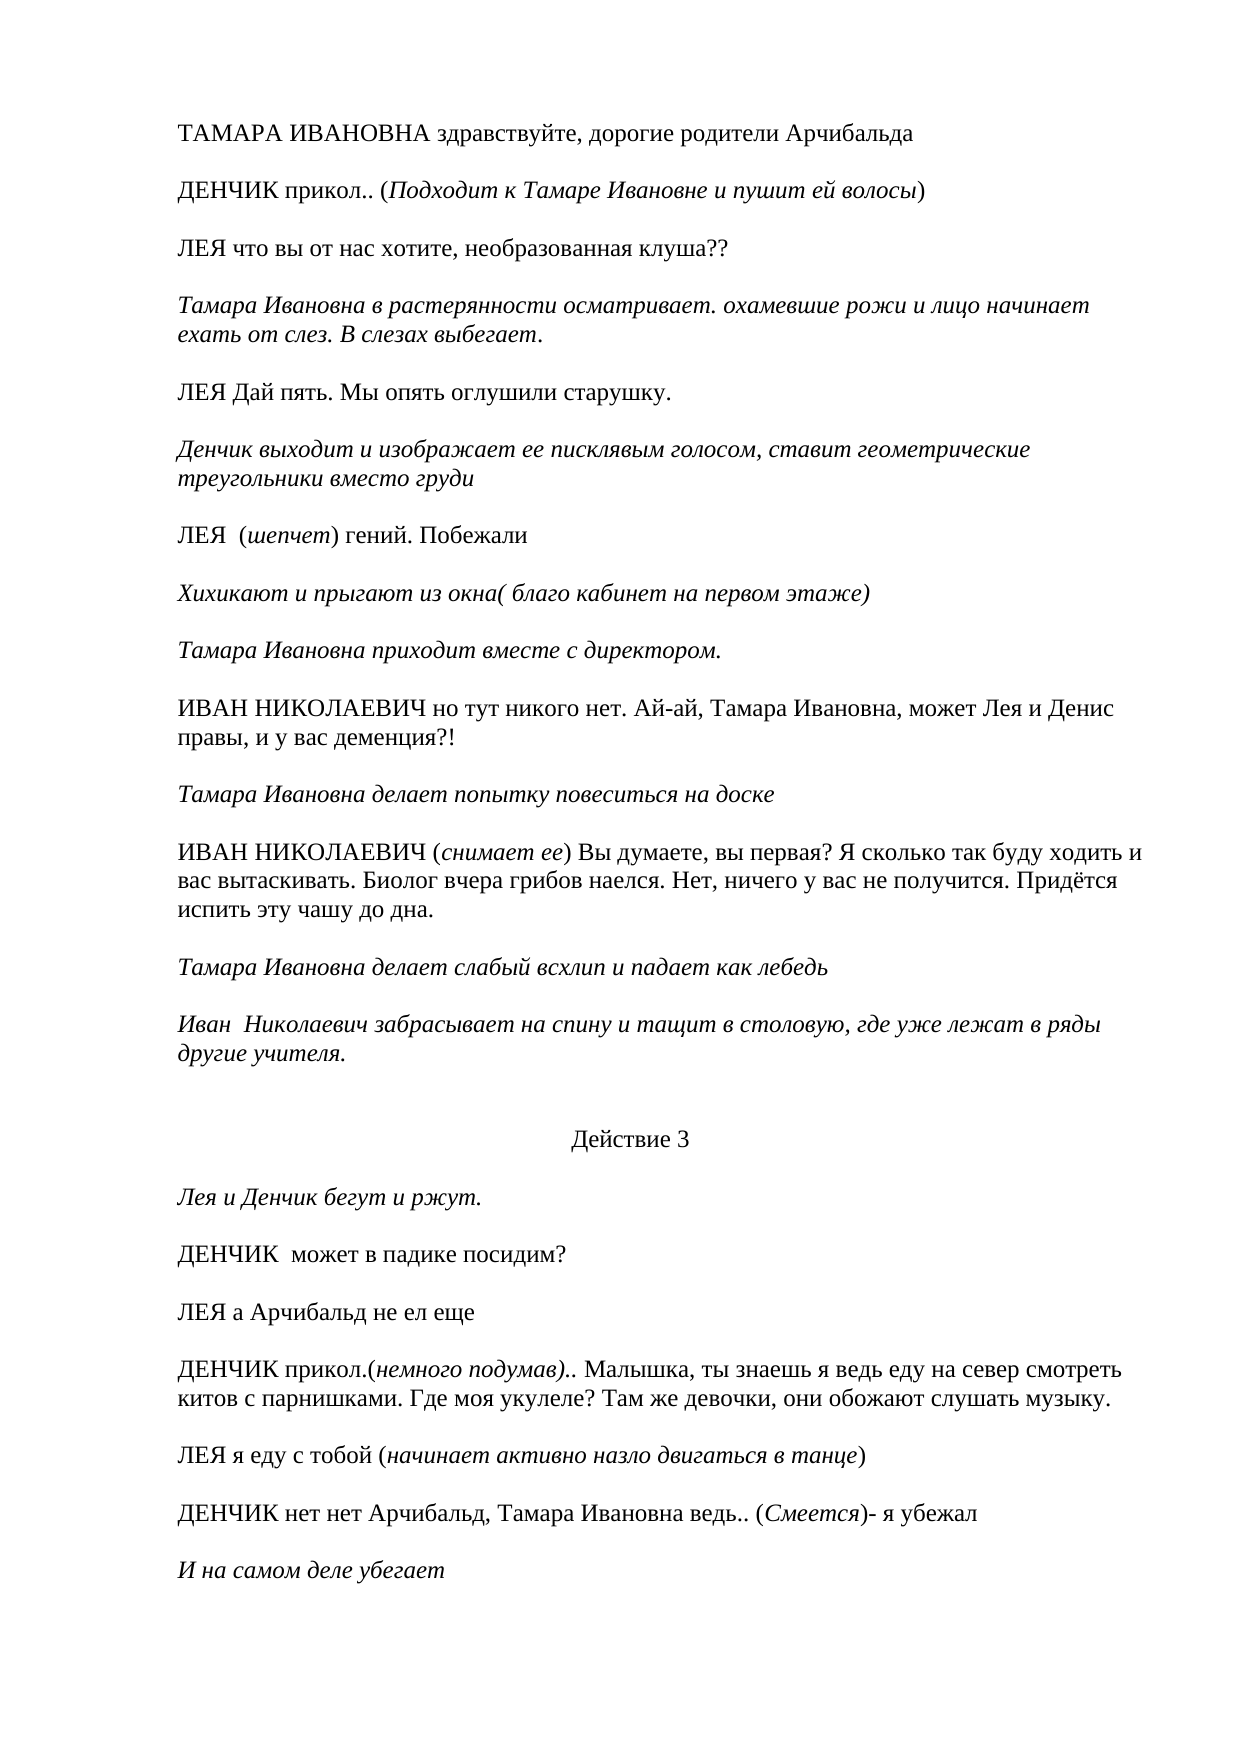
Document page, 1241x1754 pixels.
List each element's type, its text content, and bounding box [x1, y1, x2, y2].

text Иван Николаевич забрасывает на спину и тащит в столовую, где уже лежат в ряды другие учителя. [177, 1009, 1152, 1067]
text Хихикают и прыгают из окна( благо кабинет на первом этаже) [177, 578, 1152, 607]
text ДЕНЧИК нет нет Арчибальд, Тамара Ивановна ведь.. (Смеется)- я убежал [177, 1498, 1152, 1527]
text ИВАН НИКОЛАЕВИЧ (снимает ее) Вы думаете, вы первая? Я сколько так буду ходить и вас вытаскивать. Биолог вчера грибов наелся. Нет, ничего у вас не получится. Придётся испить эту чашу до дна. [177, 837, 1152, 923]
text ЛЕЯ я еду с тобой (начинает активно назло двигаться в танце) [177, 1441, 1152, 1469]
text Действие 3 [177, 1124, 1152, 1153]
text ДЕНЧИК прикол.(немного подумав).. Малышка, ты знаешь я ведь еду на север смотреть китов с парнишками. Где моя укулеле? Там же девочки, они обожают слушать музыку. [177, 1354, 1152, 1412]
text Денчик выходит и изображает ее писклявым голосом, ставит геометрические треугольники вместо груди [177, 434, 1152, 492]
text ДЕНЧИК прикол.. (Подходит к Тамаре Ивановне и пушит ей волосы) [177, 176, 1152, 204]
text ДЕНЧИК может в падике посидим? [177, 1239, 1152, 1268]
text ТАМАРА ИВАНОВНА здравствуйте, дорогие родители Арчибальда [177, 118, 1152, 147]
text ЛЕЯ что вы от нас хотите, необразованная клуша?? [177, 233, 1152, 262]
text ЛЕЯ (шепчет) гений. Побежали [177, 521, 1152, 549]
text ИВАН НИКОЛАЕВИЧ но тут никого нет. Ай-ай, Тамара Ивановна, может Лея и Денис правы, и у вас деменция?! [177, 693, 1152, 751]
text Тамара Ивановна в растерянности осматривает. охамевшие рожи и лицо начинает ехать от слез. В слезах выбегает. [177, 291, 1152, 348]
text Лея и Денчик бегут и ржут. [177, 1182, 1152, 1211]
text И на самом деле убегает [177, 1556, 1152, 1584]
text Тамара Ивановна приходит вместе с директором. [177, 636, 1152, 664]
text ЛЕЯ Дай пять. Мы опять оглушили старушку. [177, 377, 1152, 406]
text Тамара Ивановна делает слабый всхлип и падает как лебедь [177, 952, 1152, 981]
text ЛЕЯ а Арчибальд не ел еще [177, 1297, 1152, 1326]
text Тамара Ивановна делает попытку повеситься на доске [177, 779, 1152, 808]
